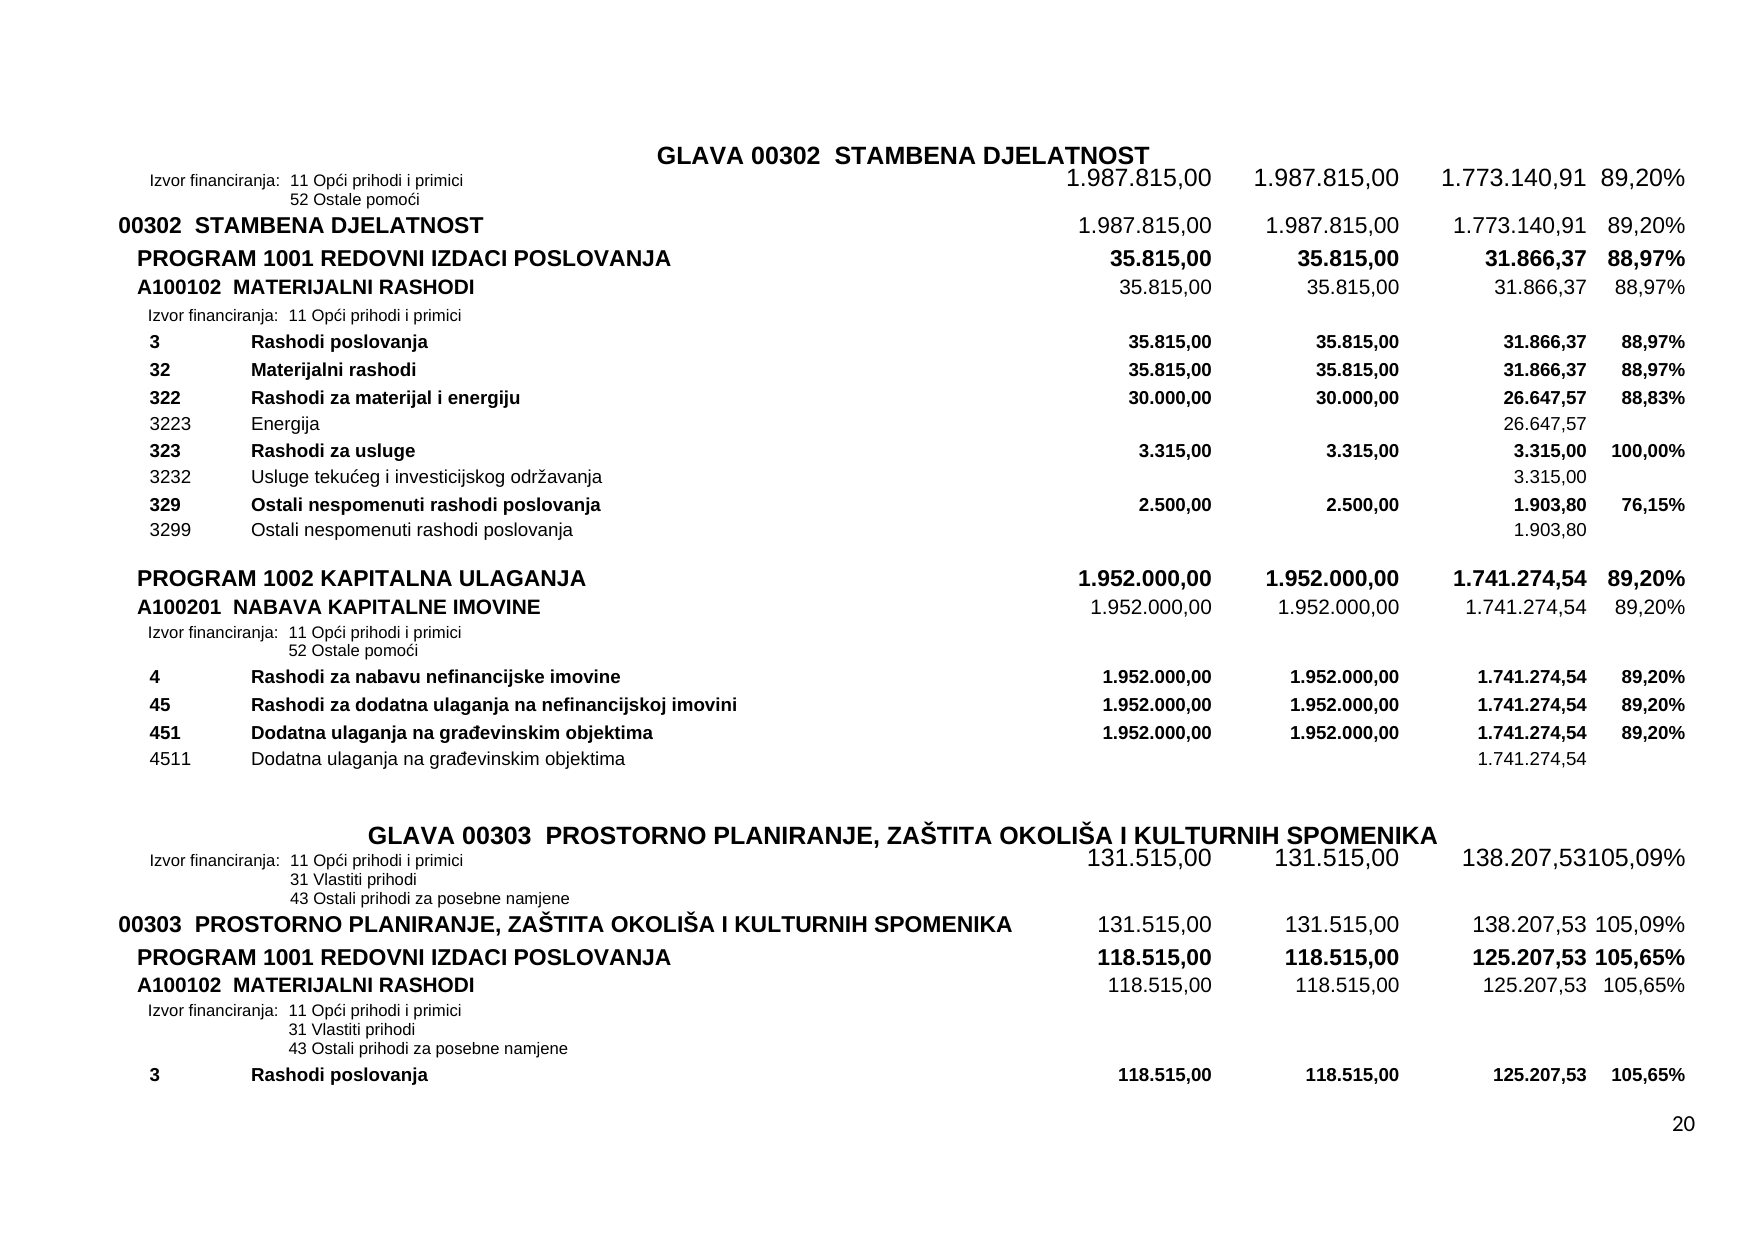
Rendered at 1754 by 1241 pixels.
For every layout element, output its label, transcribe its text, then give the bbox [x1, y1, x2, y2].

text 4511 Dodatna ulaganja na građevinskim objektima 1.741.274,54 [118, 746, 1695, 770]
text 329 Ostali nespomenuti rashodi poslovanja 2.500,00 2.500,00 1.903,80 76,15% [118, 491, 1695, 516]
text A100102 MATERIJALNI RASHODI 35.815,00 35.815,00 31.866,37 88,97% [118, 275, 1695, 299]
text 32 Materijalni rashodi 35.815,00 35.815,00 31.866,37 88,97% [118, 357, 1695, 382]
text Izvor financiranja: 11 Opći prihodi i primici [118, 1002, 1695, 1021]
text 3232 Usluge tekućeg i investicijskog održavanja 3.315,00 [118, 464, 1695, 488]
text A100201 NABAVA KAPITALNE IMOVINE 1.952.000,00 1.952.000,00 1.741.274,54 89,20% [118, 595, 1695, 619]
text 00303 PROSTORNO PLANIRANJE, ZAŠTITA OKOLIŠA I KULTURNIH SPOMENIKA 131.515,00 131.515,00 138.207,53 105,09% [118, 911, 1695, 938]
text 451 Dodatna ulaganja na građevinskim objektima 1.952.000,00 1.952.000,00 1.741.274,54 89,20% [118, 720, 1695, 745]
text 3299 Ostali nespomenuti rashodi poslovanja 1.903,80 [118, 518, 1695, 541]
text PROGRAM 1001 REDOVNI IZDACI POSLOVANJA 118.515,00 118.515,00 125.207,53 105,65% [118, 942, 1695, 971]
text 3 Rashodi poslovanja 35.815,00 35.815,00 31.866,37 88,97% [118, 328, 1695, 353]
text 00302 STAMBENA DJELATNOST 1.987.815,00 1.987.815,00 1.773.140,91 89,20% [118, 213, 1695, 239]
text 45 Rashodi za dodatna ulaganja na nefinancijskoj imovini 1.952.000,00 1.952.000,00 1.741.274,54 89,20% [118, 692, 1695, 717]
text 52 Ostale pomoći [118, 190, 1695, 209]
text Izvor financiranja: 11 Opći prihodi i primici 1.987.815,00 1.987.815,00 1.773.140,91 89,20% [118, 171, 1695, 190]
text PROGRAM 1002 KAPITALNA ULAGANJA 1.952.000,00 1.952.000,00 1.741.274,54 89,20% [118, 564, 1695, 592]
text Izvor financiranja: 11 Opći prihodi i primici [118, 623, 1695, 642]
text GLAVA 00302 STAMBENA DJELATNOST [118, 142, 1695, 170]
text 43 Ostali prihodi za posebne namjene [118, 1039, 1695, 1058]
text 52 Ostale pomoći [118, 642, 1695, 661]
text PROGRAM 1001 REDOVNI IZDACI POSLOVANJA 35.815,00 35.815,00 31.866,37 88,97% [118, 244, 1695, 272]
text 3 Rashodi poslovanja 118.515,00 118.515,00 125.207,53 105,65% [118, 1061, 1695, 1086]
text 31 Vlastiti prihodi [118, 870, 1695, 889]
text Izvor financiranja: 11 Opći prihodi i primici [118, 303, 1695, 325]
text 4 Rashodi za nabavu nefinancijske imovine 1.952.000,00 1.952.000,00 1.741.274,54 89,20% [118, 664, 1695, 688]
text GLAVA 00303 PROSTORNO PLANIRANJE, ZAŠTITA OKOLIŠA I KULTURNIH SPOMENIKA [118, 822, 1695, 851]
text 43 Ostali prihodi za posebne namjene [118, 889, 1695, 908]
text 3223 Energija 26.647,57 [118, 411, 1695, 435]
text 31 Vlastiti prihodi [118, 1021, 1695, 1039]
text 322 Rashodi za materijal i energiju 30.000,00 30.000,00 26.647,57 88,83% [118, 385, 1695, 410]
text Izvor financiranja: 11 Opći prihodi i primici 131.515,00 131.515,00 138.207,53 105,09% [118, 852, 1695, 870]
text A100102 MATERIJALNI RASHODI 118.515,00 118.515,00 125.207,53 105,65% [118, 974, 1695, 998]
text 323 Rashodi za usluge 3.315,00 3.315,00 3.315,00 100,00% [118, 438, 1695, 463]
